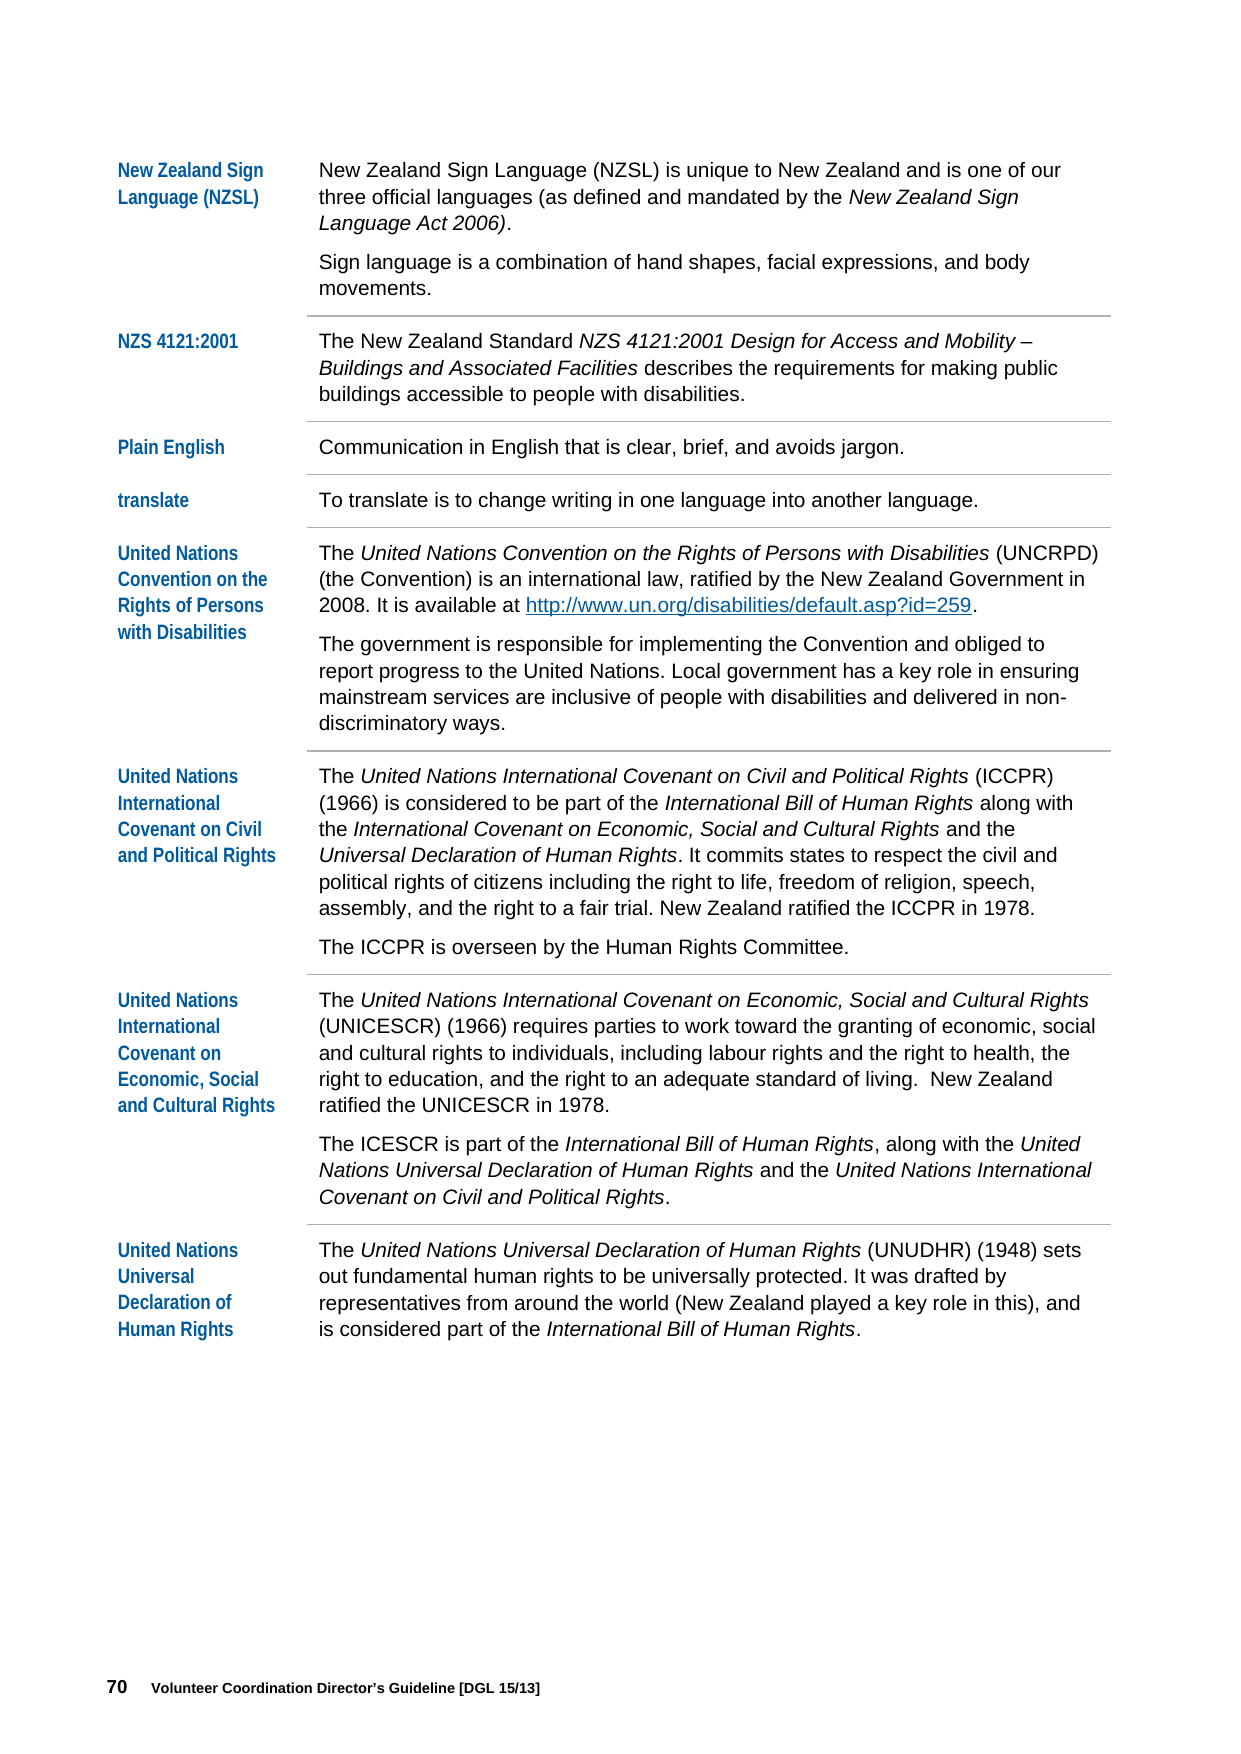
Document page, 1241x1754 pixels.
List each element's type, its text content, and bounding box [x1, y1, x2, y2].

table_cell The United Nations Universal Declaration of Human Rights (UNUDHR) (1948) sets out fundamental human rights to be universally protected. It was drafted by representatives from around the world (New Zealand played a key role in this), and is considered part of the International Bill of Human Rights. [307, 1225, 1111, 1356]
table_cell The United Nations International Covenant on Economic, Social and Cultural Rights (UNICESCR) (1966) requires parties to work toward the granting of economic, social and cultural rights to individuals, including labour rights and the right to health, the right to education, and the right to an adequate standard of living. New Zealand ratified the UNICESCR in 1978. The ICESCR is part of the International Bill of Human Rights, along with the United Nations Universal Declaration of Human Rights and the United Nations International Covenant on Civil and Political Rights. [307, 975, 1111, 1223]
table_cell Communication in English that is clear, brief, and avoids jargon. [307, 422, 1111, 474]
table_cell United Nations International Covenant on Economic, Social and Cultural Rights [106, 974, 307, 1223]
table_cell United Nations International Covenant on Civil and Political Rights [106, 750, 307, 974]
table_cell Plain English [106, 421, 307, 474]
table_cell United Nations Universal Declaration of Human Rights [106, 1224, 307, 1356]
table_header New Zealand Sign Language (NZSL) [106, 146, 307, 315]
table_cell The New Zealand Standard NZS 4121:2001 Design for Access and Mobility – Buildings and Associated Facilities describes the requirements for making public buildings accessible to people with disabilities. [307, 317, 1111, 421]
table_cell United Nations Convention on the Rights of Persons with Disabilities [106, 527, 307, 750]
table_header New Zealand Sign Language (NZSL) is unique to New Zealand and is one of our three official languages (as defined and mandated by the New Zealand Sign Language Act 2006). Sign language is a combination of hand shapes, facial expressions, and body movements. [307, 146, 1111, 315]
table_cell translate [106, 474, 307, 527]
table_cell To translate is to change writing in one language into another language. [307, 475, 1111, 527]
table_cell The United Nations Convention on the Rights of Persons with Disabilities (UNCRPD) (the Convention) is an international law, ratified by the New Zealand Government in 2008. It is available at http://www.un.org/disabilities/default.asp?id=259. The government is responsible for implementing the Convention and obliged to report progress to the United Nations. Local government has a key role in ensuring mainstream services are inclusive of people with disabilities and delivered in non-discriminatory ways. [307, 528, 1111, 750]
table_cell The United Nations International Covenant on Civil and Political Rights (ICCPR) (1966) is considered to be part of the International Bill of Human Rights along with the International Covenant on Economic, Social and Cultural Rights and the Universal Declaration of Human Rights. It commits states to respect the civil and political rights of citizens including the right to life, freedom of religion, speech, assembly, and the right to a fair trial. New Zealand ratified the ICCPR in 1978. The ICCPR is overseen by the Human Rights Committee. [307, 752, 1111, 974]
table_cell NZS 4121:2001 [106, 315, 307, 421]
